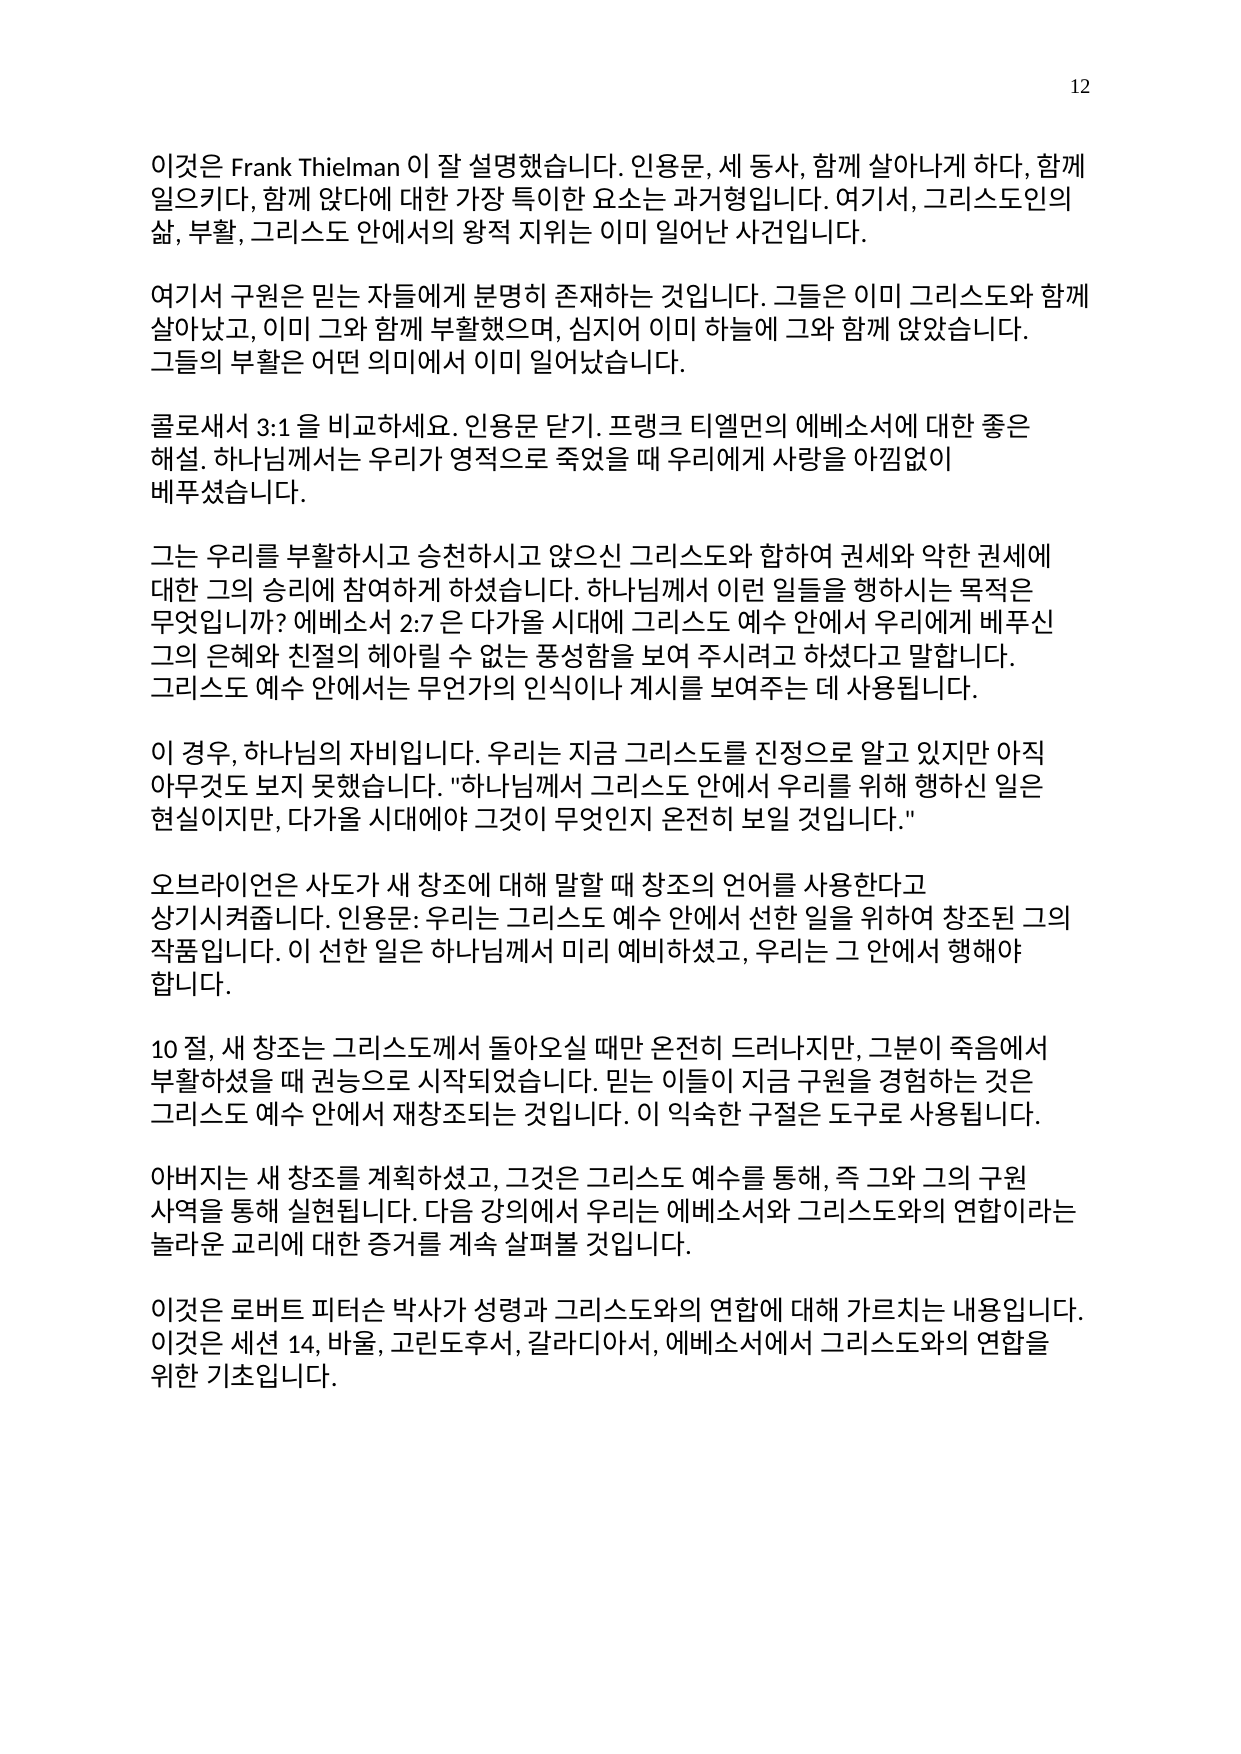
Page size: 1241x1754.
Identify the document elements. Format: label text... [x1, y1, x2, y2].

text 아버지는 새 창조를 계획하셨고, 그것은 그리스도 예수를 통해, 즉 그와 그의 구원 사역을 통해 실현됩니다. 다음 강의에서 우리는 에베소서와 그리스도와의 연합이라는 놀라운 교리에 대한 증거를 계속 살펴볼 것입니다. 이것은 로버트 피터슨 박사가 성령과 그리스도와의 연합에 대해 가르치는 내용입니다. 이것은 세션 14, 바울, 고린도후서, 갈라디아서, 에베소서에서 그리스도와의 연합을 위한 기초입니다. [150, 1162, 1090, 1418]
text 이 경우, 하나님의 자비입니다. 우리는 지금 그리스도를 진정으로 알고 있지만 아직 아무것도 보지 못했습니다. "하나님께서 그리스도 안에서 우리를 위해 행하신 일은 현실이지만, 다가올 시대에야 그것이 무엇인지 온전히 보일 것입니다." 오브라이언은 사도가 새 창조에 대해 말할 때 창조의 언어를 사용한다고 상기시켜줍니다. 인용문: 우리는 그리스도 예수 안에서 선한 일을 위하여 창조된 그의 작품입니다. 이 선한 일은 하나님께서 미리 예비하셨고, 우리는 그 안에서 행해야 합니다. [150, 737, 1090, 1001]
text 이것은 Frank Thielman이 잘 설명했습니다. 인용문, 세 동사, 함께 살아나게 하다, 함께 일으키다, 함께 앉다에 대한 가장 특이한 요소는 과거형입니다. 여기서, 그리스도인의 삶, 부활, 그리스도 안에서의 왕적 지위는 이미 일어난 사건입니다. [150, 150, 1090, 249]
text 그는 우리를 부활하시고 승천하시고 앉으신 그리스도와 합하여 권세와 악한 권세에 대한 그의 승리에 참여하게 하셨습니다. 하나님께서 이런 일들을 행하시는 목적은 무엇입니까? 에베소서 2:7은 다가올 시대에 그리스도 예수 안에서 우리에게 베푸신 그의 은혜와 친절의 헤아릴 수 없는 풍성함을 보여 주시려고 하셨다고 말합니다. 그리스도 예수 안에서는 무언가의 인식이나 계시를 보여주는 데 사용됩니다. [150, 541, 1090, 706]
text 10절, 새 창조는 그리스도께서 돌아오실 때만 온전히 드러나지만, 그분이 죽음에서 부활하셨을 때 권능으로 시작되었습니다. 믿는 이들이 지금 구원을 경험하는 것은 그리스도 예수 안에서 재창조되는 것입니다. 이 익숙한 구절은 도구로 사용됩니다. [150, 1032, 1090, 1131]
text 콜로새서 3:1을 비교하세요. 인용문 닫기. 프랭크 티엘먼의 에베소서에 대한 좋은 해설. 하나님께서는 우리가 영적으로 죽었을 때 우리에게 사랑을 아낌없이 베푸셨습니다. [150, 410, 1090, 509]
text 여기서 구원은 믿는 자들에게 분명히 존재하는 것입니다. 그들은 이미 그리스도와 함께 살아났고, 이미 그와 함께 부활했으며, 심지어 이미 하늘에 그와 함께 앉았습니다. 그들의 부활은 어떤 의미에서 이미 일어났습니다. [150, 280, 1090, 379]
